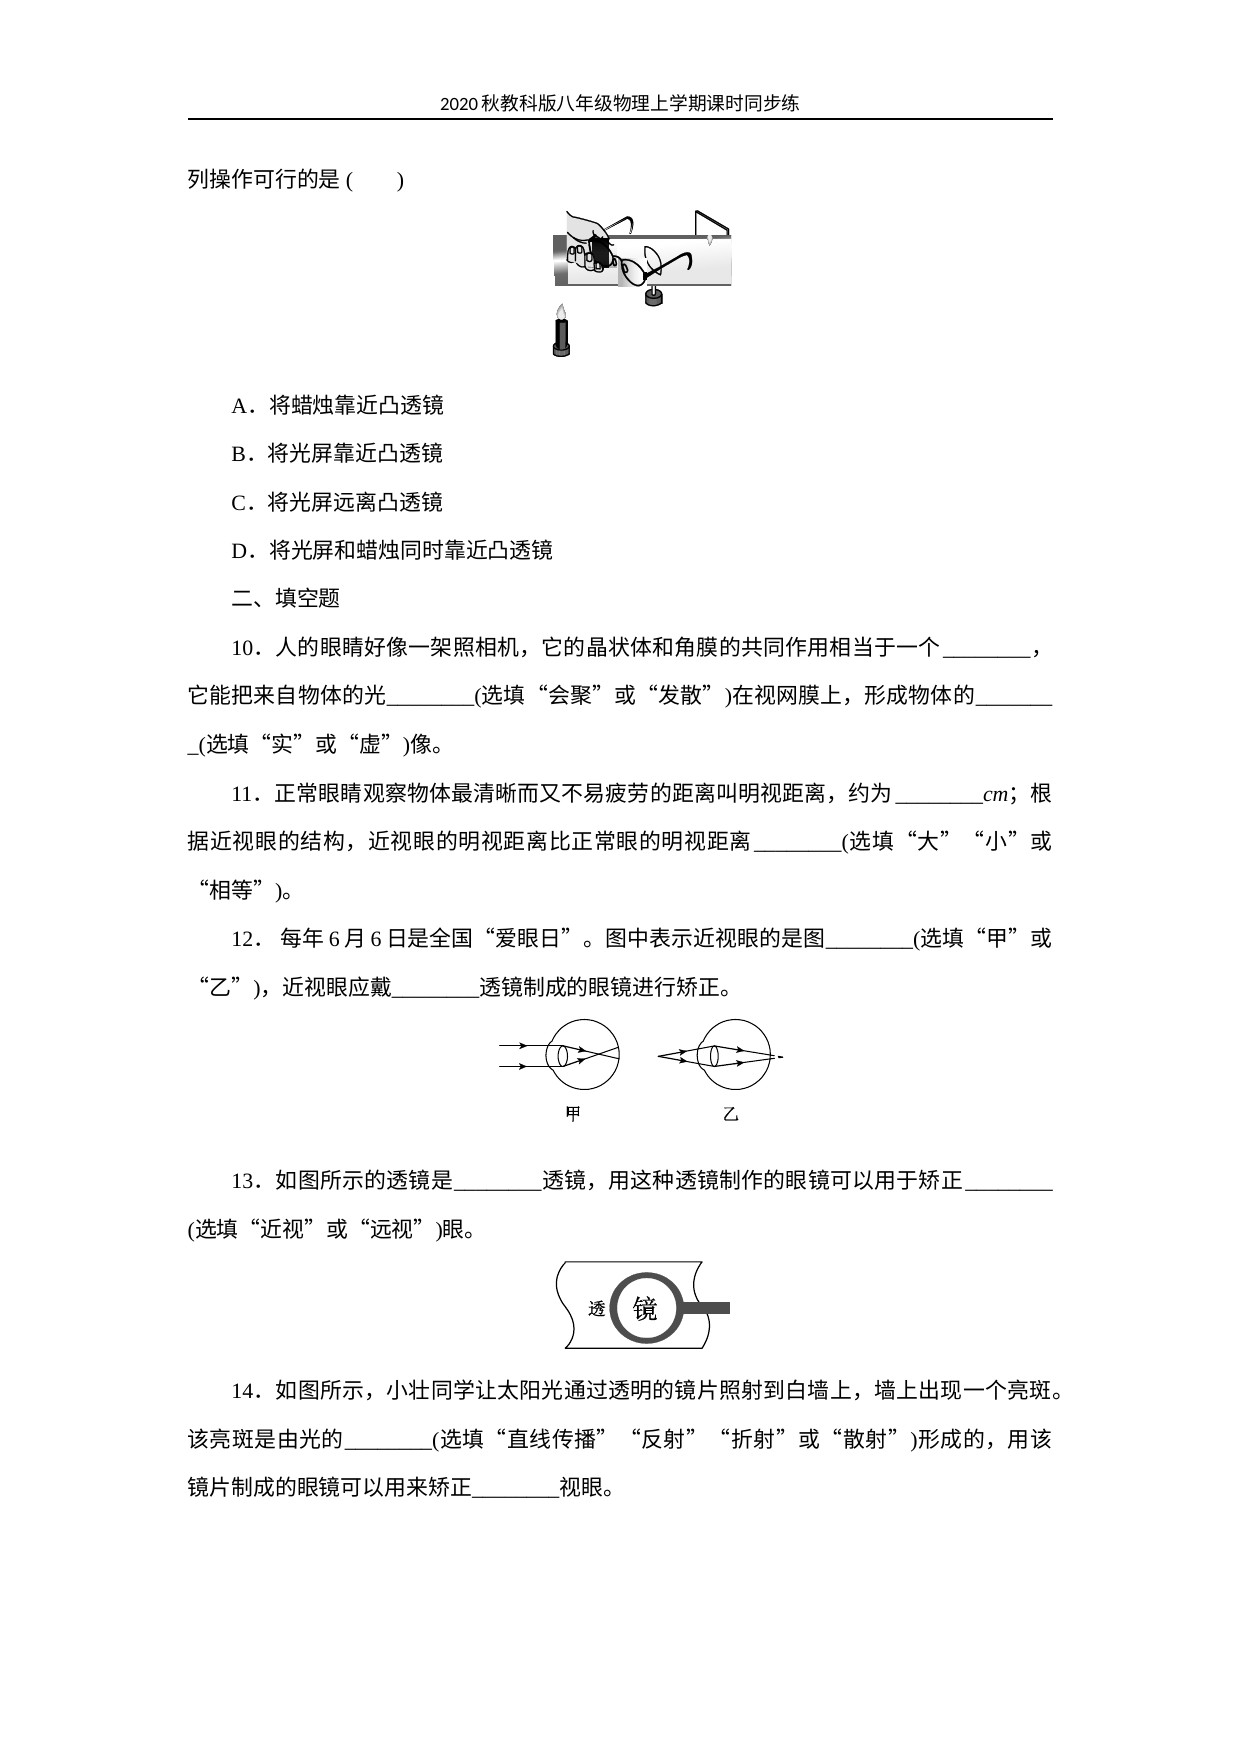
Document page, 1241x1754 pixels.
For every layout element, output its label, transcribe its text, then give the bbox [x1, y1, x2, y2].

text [187, 162, 1053, 194]
text D．将光屏和蜡烛同时靠近凸透镜 [187, 533, 1053, 565]
text 13．如图所示的透镜是________透镜，用这种透镜制作的眼镜可以用于矫正________(选填“近视”或“远视”)眼。 [187, 1163, 1053, 1244]
text 14．如图所示，小壮同学让太阳光通过透明的镜片照射到白墙上，墙上出现一个亮斑。该亮斑是由光的________(选填“直线传播”“反射”“折射”或“散射”)形成的，用该镜片制成的眼镜可以用来矫正________视眼。 [187, 1372, 1053, 1502]
text C．将光屏远离凸透镜 [187, 484, 1053, 517]
text 11．正常眼睛观察物体最清晰而又不易疲劳的距离叫明视距离，约为________cm；根据近视眼的结构，近视眼的明视距离比正常眼的明视距离________(选填“大”“小”或“相等”)。 [187, 775, 1053, 905]
text A．将蜡烛靠近凸透镜 [187, 388, 1053, 420]
text 12． 每年6月6日是全国“爱眼日”。图中表示近视眼的是图________(选填“甲”或“乙”)，近视眼应戴________透镜制成的眼镜进行矫正。 [187, 921, 1053, 1002]
text 10．人的眼睛好像一架照相机，它的晶状体和角膜的共同作用相当于一个________，它能把来自物体的光________(选填“会聚”或“发散”)在视网膜上，形成物体的________(选填“实”或“虚”)像。 [187, 629, 1053, 759]
text B．将光屏靠近凸透镜 [187, 436, 1053, 468]
text 二、填空题 [187, 581, 1053, 613]
